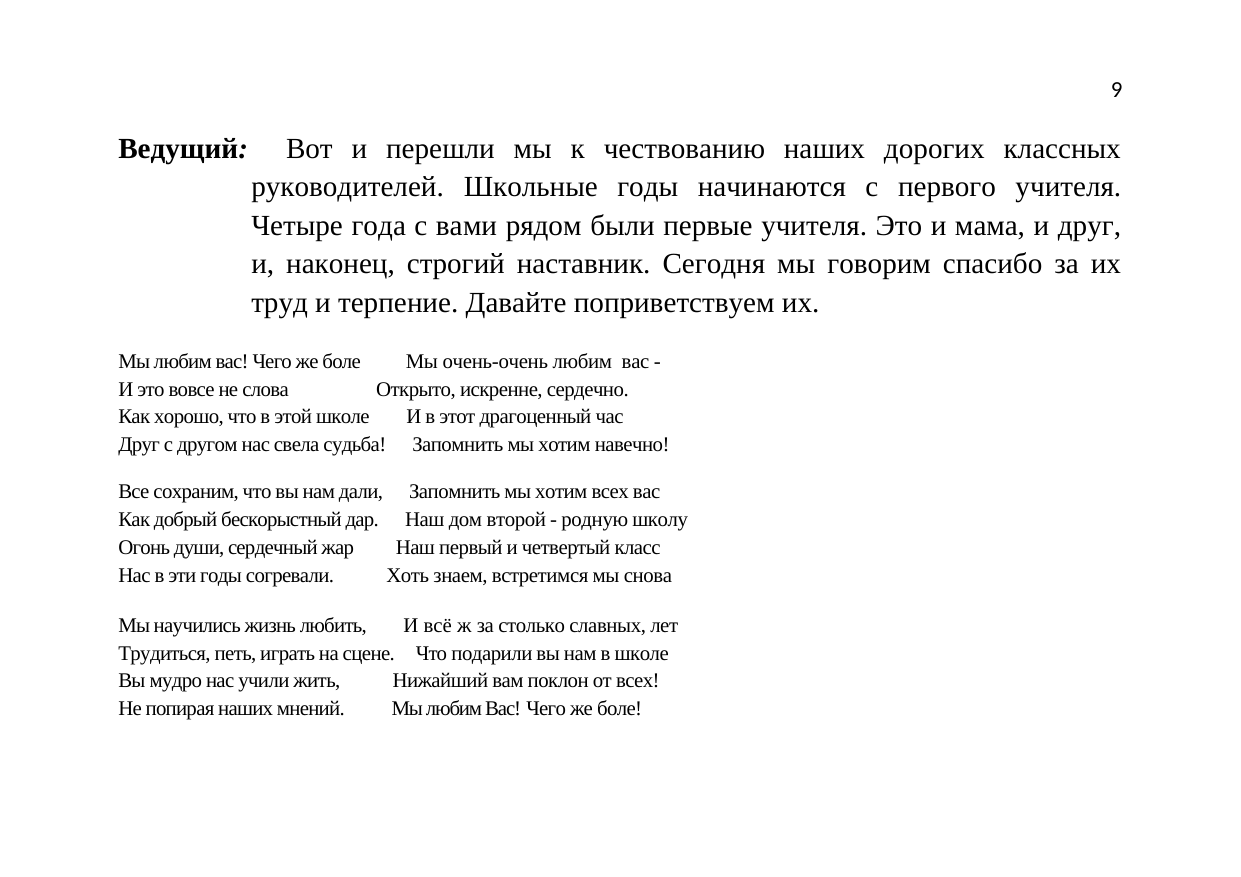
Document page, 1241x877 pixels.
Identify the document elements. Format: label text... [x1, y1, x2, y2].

text Вы мудро нас учили жить, Нижайший вам поклон от всех! [118, 668, 1122, 692]
text Мы научились жизнь любить, И всё ж за столько славных, лет [118, 613, 1122, 637]
text И это вовсе не слова Открыто, искренне, сердечно. [118, 377, 1122, 401]
text Все сохраним, что вы нам дали, Запомнить мы хотим всех вас [118, 479, 1122, 503]
text Трудиться, петь, играть на сцене. Что подарили вы нам в школе [118, 641, 1122, 665]
text Огонь души, сердечный жар Наш первый и четвертый класс [118, 535, 1122, 559]
text Друг с другом нас свела судьба! Запомнить мы хотим навечно! [118, 432, 1122, 456]
text Как добрый бескорыстный дар. Наш дом второй - родную школу [118, 507, 1122, 531]
text Мы любим вас! Чего же боле Мы очень-очень любим вас - [118, 349, 1122, 373]
text Нас в эти годы согревали. Хоть знаем, встретимся мы снова [118, 562, 1122, 587]
text Как хорошо, что в этой школе И в этот драгоценный час [118, 404, 1122, 428]
text Не попирая наших мнений. Мы любим Вас! Чего же боле! [118, 696, 1122, 720]
text Ведущий: Вот и перешли мы к чествованию наших дорогих классных руководителей. Школьные годы начинаются с первого учителя. Четыре года с вами рядом были первые учителя. Это и мама, и друг, и, наконец, строгий наставник. Сегодня мы говорим спасибо за их труд и терпение. Давайте поприветствуем их. [118, 131, 1122, 319]
